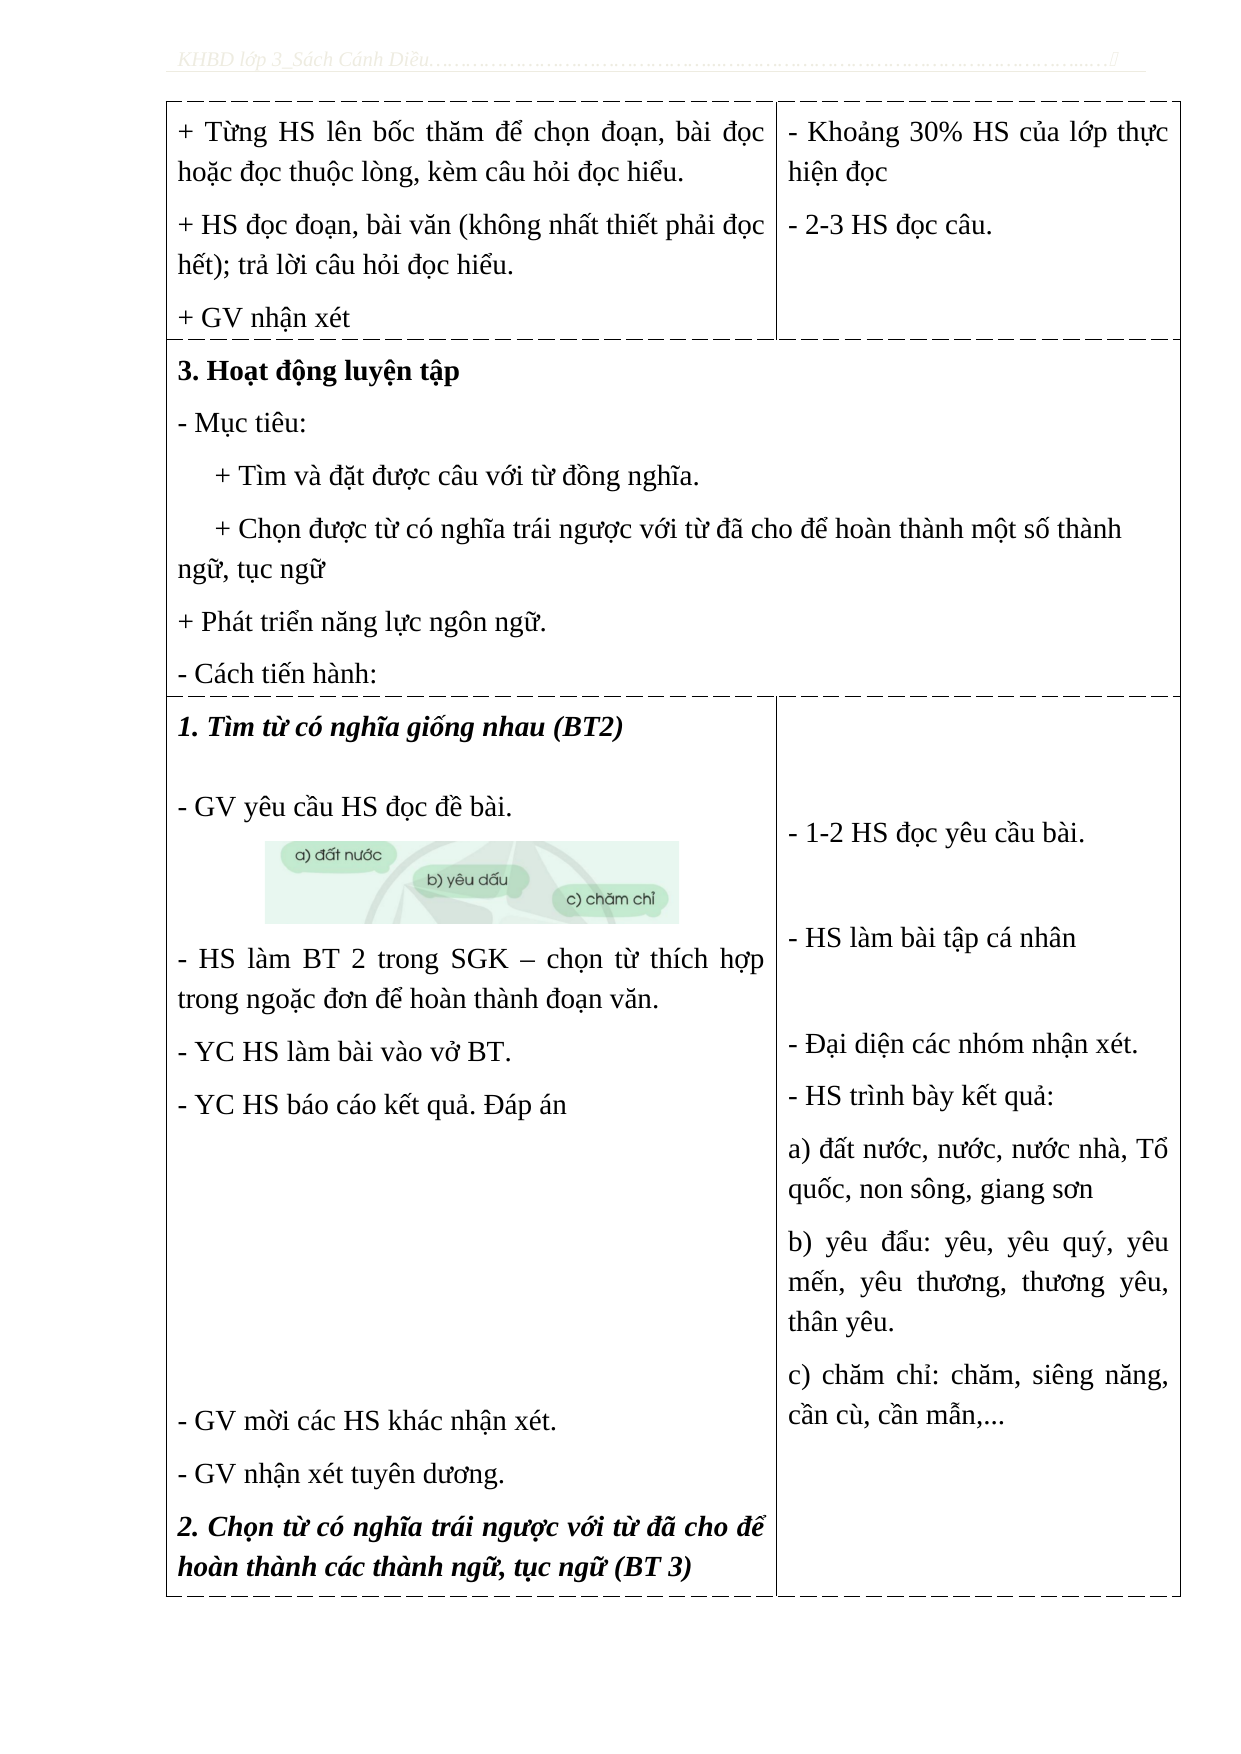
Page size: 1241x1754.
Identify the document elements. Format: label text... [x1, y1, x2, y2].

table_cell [777, 696, 1180, 1596]
table_cell 3. Hoạt động luyện tập - Mục tiêu: + Tìm và đặt được câu với từ đồng nghĩa. + Chọn được từ có nghĩa trái ngược với từ đã cho để hoàn thành một số thành ngữ, tục ngữ + Phát triển năng lực ngôn ngữ. - Cách tiến hành: [167, 339, 1180, 696]
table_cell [167, 696, 776, 1596]
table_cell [777, 101, 1180, 339]
picture [264, 841, 680, 924]
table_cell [167, 101, 776, 339]
